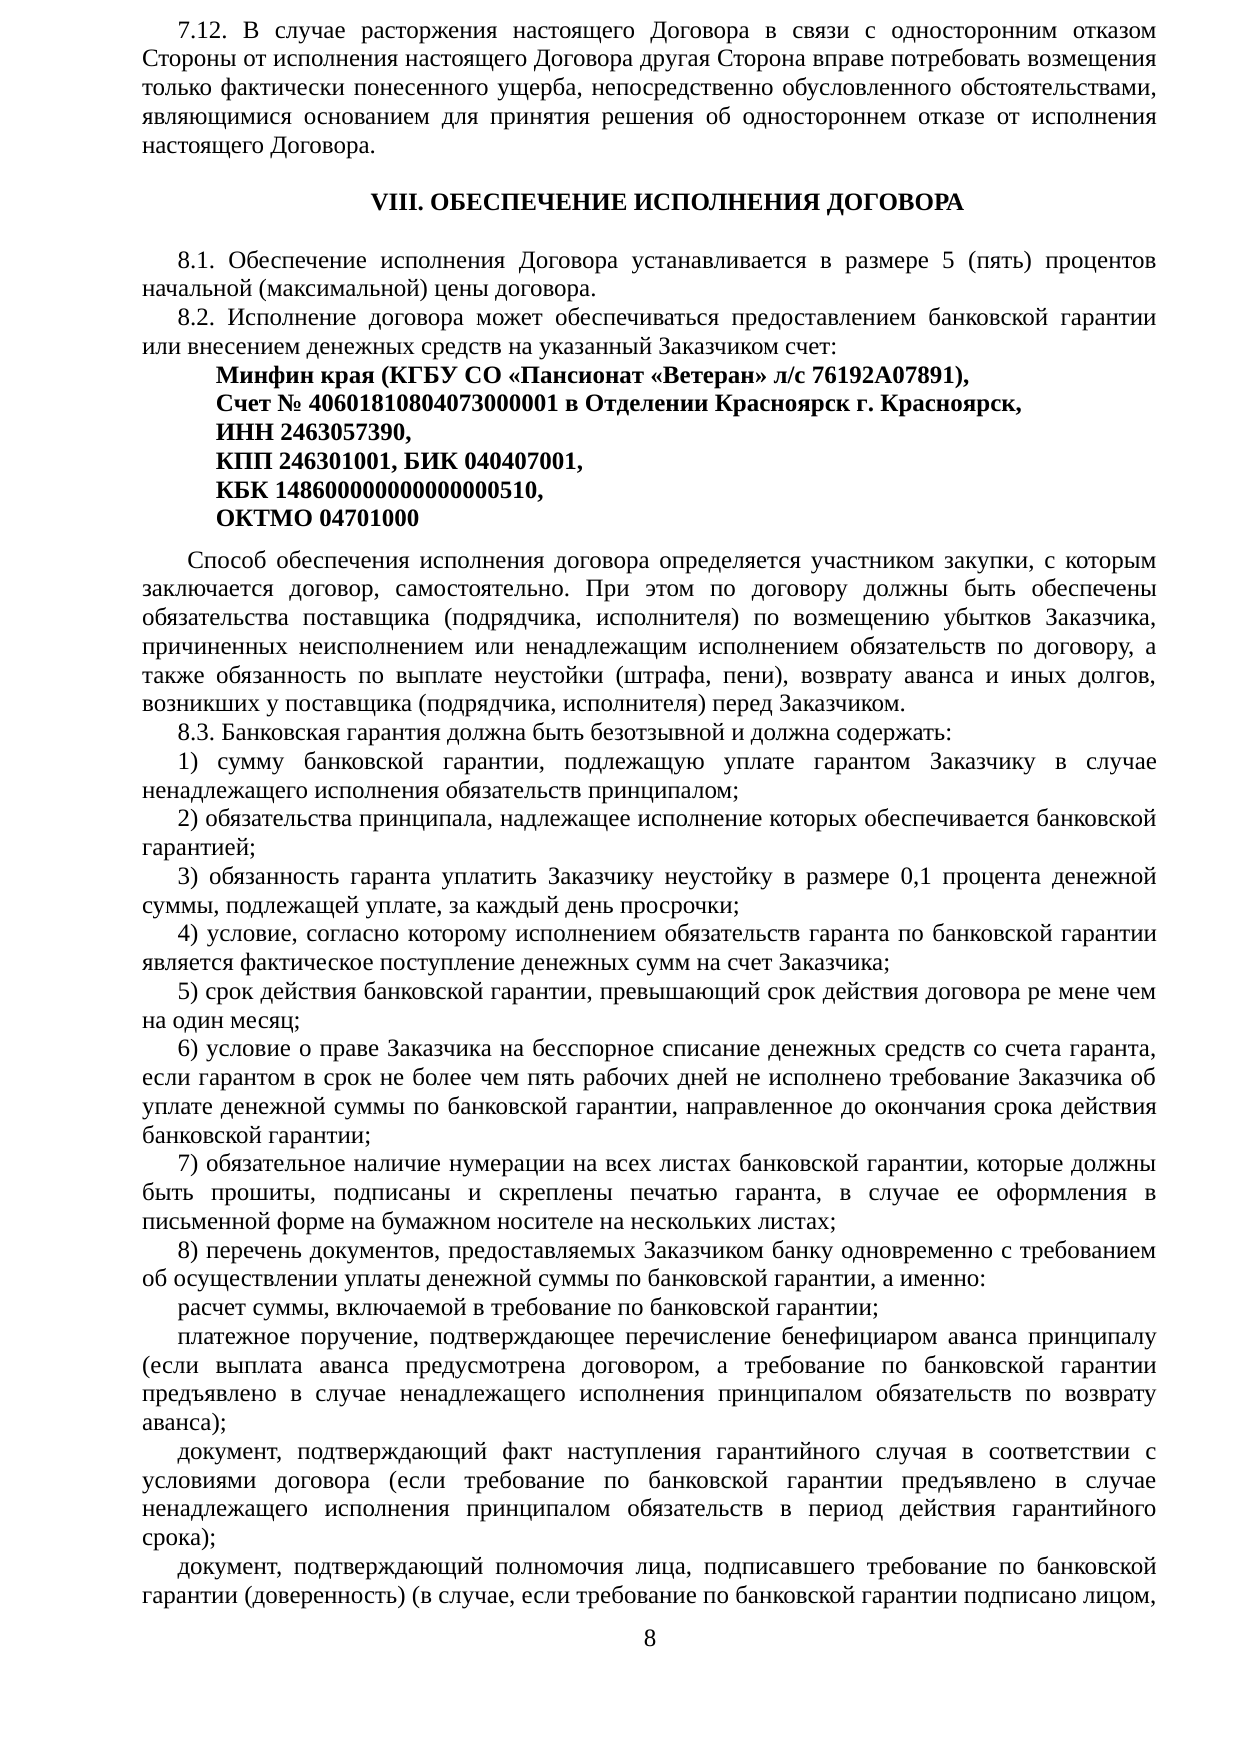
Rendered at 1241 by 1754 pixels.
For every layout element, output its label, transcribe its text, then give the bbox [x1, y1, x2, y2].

text платежное поручение, подтверждающее перечисление бенефициаром аванса принципалу (если выплата аванса предусмотрена договором, а требование по банковской гарантии предъявлено в случае ненадлежащего исполнения принципалом обязательств по возврату аванса); [142, 1321, 1157, 1436]
text 7.12. В случае расторжения настоящего Договора в связи с односторонним отказом Стороны от исполнения настоящего Договора другая Сторона вправе потребовать возмещения только фактически понесенного ущерба, непосредственно обусловленного обстоятельствами, являющимися основанием для принятия решения об одностороннем отказе от исполнения настоящего Договора. [142, 15, 1157, 158]
text 8.2. Исполнение договора может обеспечиваться предоставлением банковской гарантии или внесением денежных средств на указанный Заказчиком счет: [142, 302, 1157, 360]
text КБК 148600000000000000510, [142, 475, 1157, 503]
text VIII. ОБЕСПЕЧЕНИЕ ИСПОЛНЕНИЯ ДОГОВОРА [142, 187, 1157, 216]
text Минфин края (КГБУ СО «Пансионат «Ветеран» л/с 76192А07891), [142, 360, 1157, 388]
text 4) условие, согласно которому исполнением обязательств гаранта по банковской гарантии является фактическое поступление денежных сумм на счет Заказчика; [142, 918, 1157, 976]
text Счет № 40601810804073000001 в Отделении Красноярск г. Красноярск, [142, 388, 1157, 417]
text документ, подтверждающий факт наступления гарантийного случая в соответствии с условиями договора (если требование по банковской гарантии предъявлено в случае ненадлежащего исполнения принципалом обязательств в период действия гарантийного срока); [142, 1436, 1157, 1551]
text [142, 1551, 1157, 1608]
text 8) перечень документов, предоставляемых Заказчиком банку одновременно с требованием об осуществлении уплаты денежной суммы по банковской гарантии, а именно: [142, 1235, 1157, 1292]
text 8.3. Банковская гарантия должна быть безотзывной и должна содержать: [142, 717, 1157, 746]
text 6) условие о праве Заказчика на бесспорное списание денежных средств со счета гаранта, если гарантом в срок не более чем пять рабочих дней не исполнено требование Заказчика об уплате денежной суммы по банковской гарантии, направленное до окончания срока действия банковской гарантии; [142, 1033, 1157, 1148]
text КПП 246301001, БИК 040407001, [142, 446, 1157, 475]
text расчет суммы, включаемой в требование по банковской гарантии; [142, 1292, 1157, 1321]
text 1) сумму банковской гарантии, подлежащую уплате гарантом Заказчику в случае ненадлежащего исполнения обязательств принципалом; [142, 746, 1157, 803]
text ОКТМО 04701000 [142, 503, 1157, 532]
text Способ обеспечения исполнения договора определяется участником закупки, с которым заключается договор, самостоятельно. При этом по договору должны быть обеспечены обязательства поставщика (подрядчика, исполнителя) по возмещению убытков Заказчика, причиненных неисполнением или ненадлежащим исполнением обязательств по договору, а также обязанность по выплате неустойки (штрафа, пени), возврату аванса и иных долгов, возникших у поставщика (подрядчика, исполнителя) перед Заказчиком. [142, 545, 1157, 717]
text 8.1. Обеспечение исполнения Договора устанавливается в размере 5 (пять) процентов начальной (максимальной) цены договора. [142, 245, 1157, 302]
text 2) обязательства принципала, надлежащее исполнение которых обеспечивается банковской гарантией; [142, 803, 1157, 861]
text 7) обязательное наличие нумерации на всех листах банковской гарантии, которые должны быть прошиты, подписаны и скреплены печатью гаранта, в случае ее оформления в письменной форме на бумажном носителе на нескольких листах; [142, 1148, 1157, 1235]
text ИНН 2463057390, [142, 417, 1157, 446]
text 5) срок действия банковской гарантии, превышающий срок действия договора ре мене чем на один месяц; [142, 976, 1157, 1033]
text 3) обязанность гаранта уплатить Заказчику неустойку в размере 0,1 процента денежной суммы, подлежащей уплате, за каждый день просрочки; [142, 861, 1157, 918]
